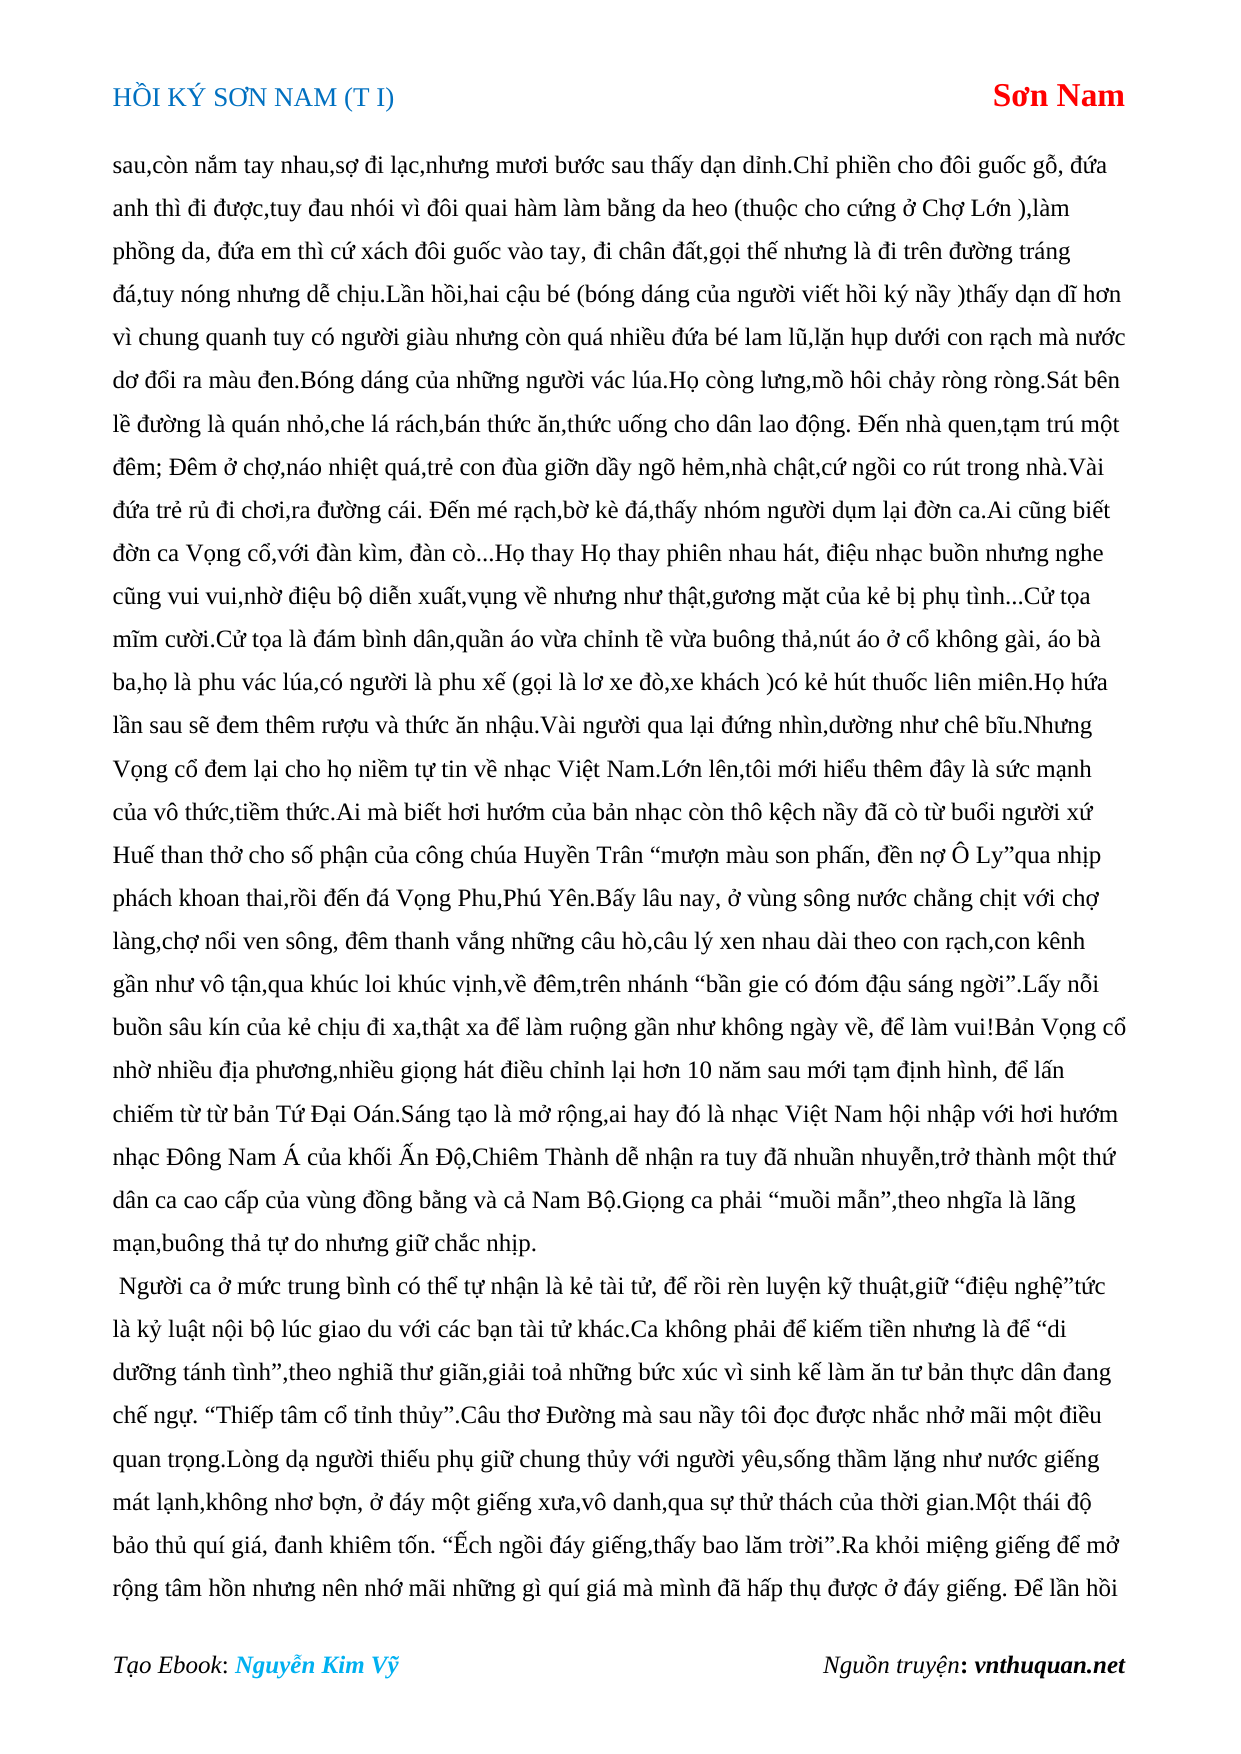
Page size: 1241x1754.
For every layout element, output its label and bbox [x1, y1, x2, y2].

text [112, 150, 1128, 1602]
